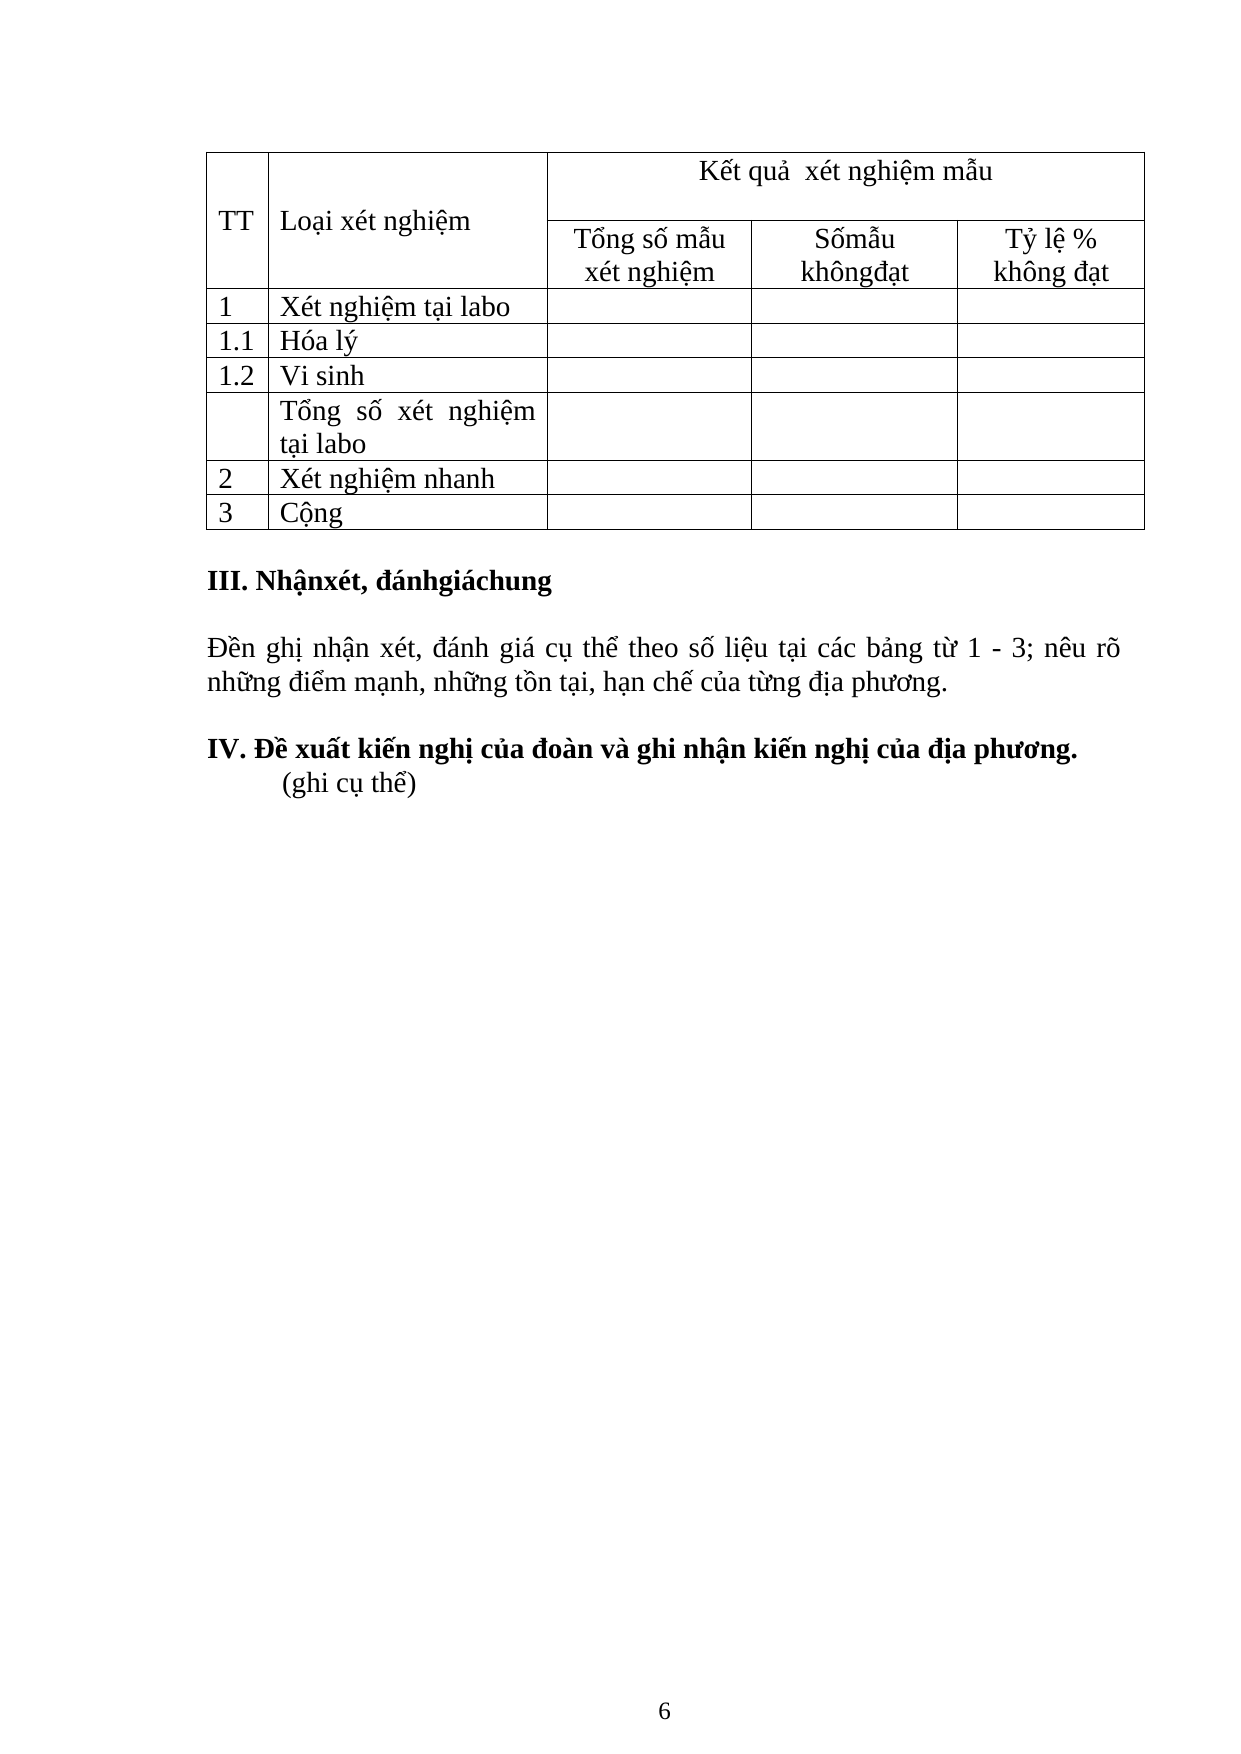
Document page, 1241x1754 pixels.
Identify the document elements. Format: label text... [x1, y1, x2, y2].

table_cell [752, 358, 957, 392]
table_cell [207, 393, 268, 460]
table_cell [958, 393, 1144, 460]
text Đền ghị nhận xét, đánh giá cụ thể theo số liệu tại các bảng từ 1 - 3; nêu rõ những điểm mạnh, những tồn tại, hạn chế của từng địa phương. [207, 631, 1122, 698]
table_cell [958, 289, 1144, 322]
table_cell 3 [207, 495, 268, 529]
table_cell [752, 393, 957, 460]
table_cell [548, 324, 751, 357]
table_cell [548, 495, 751, 529]
table_cell 1 [207, 289, 268, 322]
table_cell Xét nghiệm tại labo [269, 289, 547, 322]
table_cell [958, 358, 1144, 392]
table_cell 1.2 [207, 358, 268, 392]
table_cell Cộng [269, 495, 547, 529]
table_cell [958, 324, 1144, 357]
table_cell Xét nghiệm nhanh [269, 461, 547, 494]
text III. Nhậnxét, đánhgiáchung [207, 563, 1122, 597]
table_header TT [207, 153, 268, 288]
table_cell Tỷ lệ % không đạt [958, 221, 1144, 288]
table_header Loại xét nghiệm [269, 153, 547, 288]
table_header Kết quả xét nghiệm mẫu [548, 153, 1144, 220]
table_cell [752, 289, 957, 322]
table_cell Sốmẫu khôngđạt [752, 221, 957, 288]
table_cell Hóa lý [269, 324, 547, 357]
table_cell [548, 358, 751, 392]
table_cell [752, 495, 957, 529]
table_cell [548, 461, 751, 494]
table_cell [958, 495, 1144, 529]
table_cell Tổng số mẫu xét nghiệm [548, 221, 751, 288]
table_cell Tổng số xét nghiệm tại labo [269, 393, 547, 460]
text (ghi cụ thể) [207, 765, 1122, 798]
table_cell [752, 461, 957, 494]
table_cell Vi sinh [269, 358, 547, 392]
table_cell [958, 461, 1144, 494]
table_cell [752, 324, 957, 357]
table_cell [548, 289, 751, 322]
table_cell 1.1 [207, 324, 268, 357]
text IV. Đề xuất kiến nghị của đoàn và ghi nhận kiến nghị của địa phương. [207, 731, 1122, 765]
table_cell 2 [207, 461, 268, 494]
table_cell [548, 393, 751, 460]
